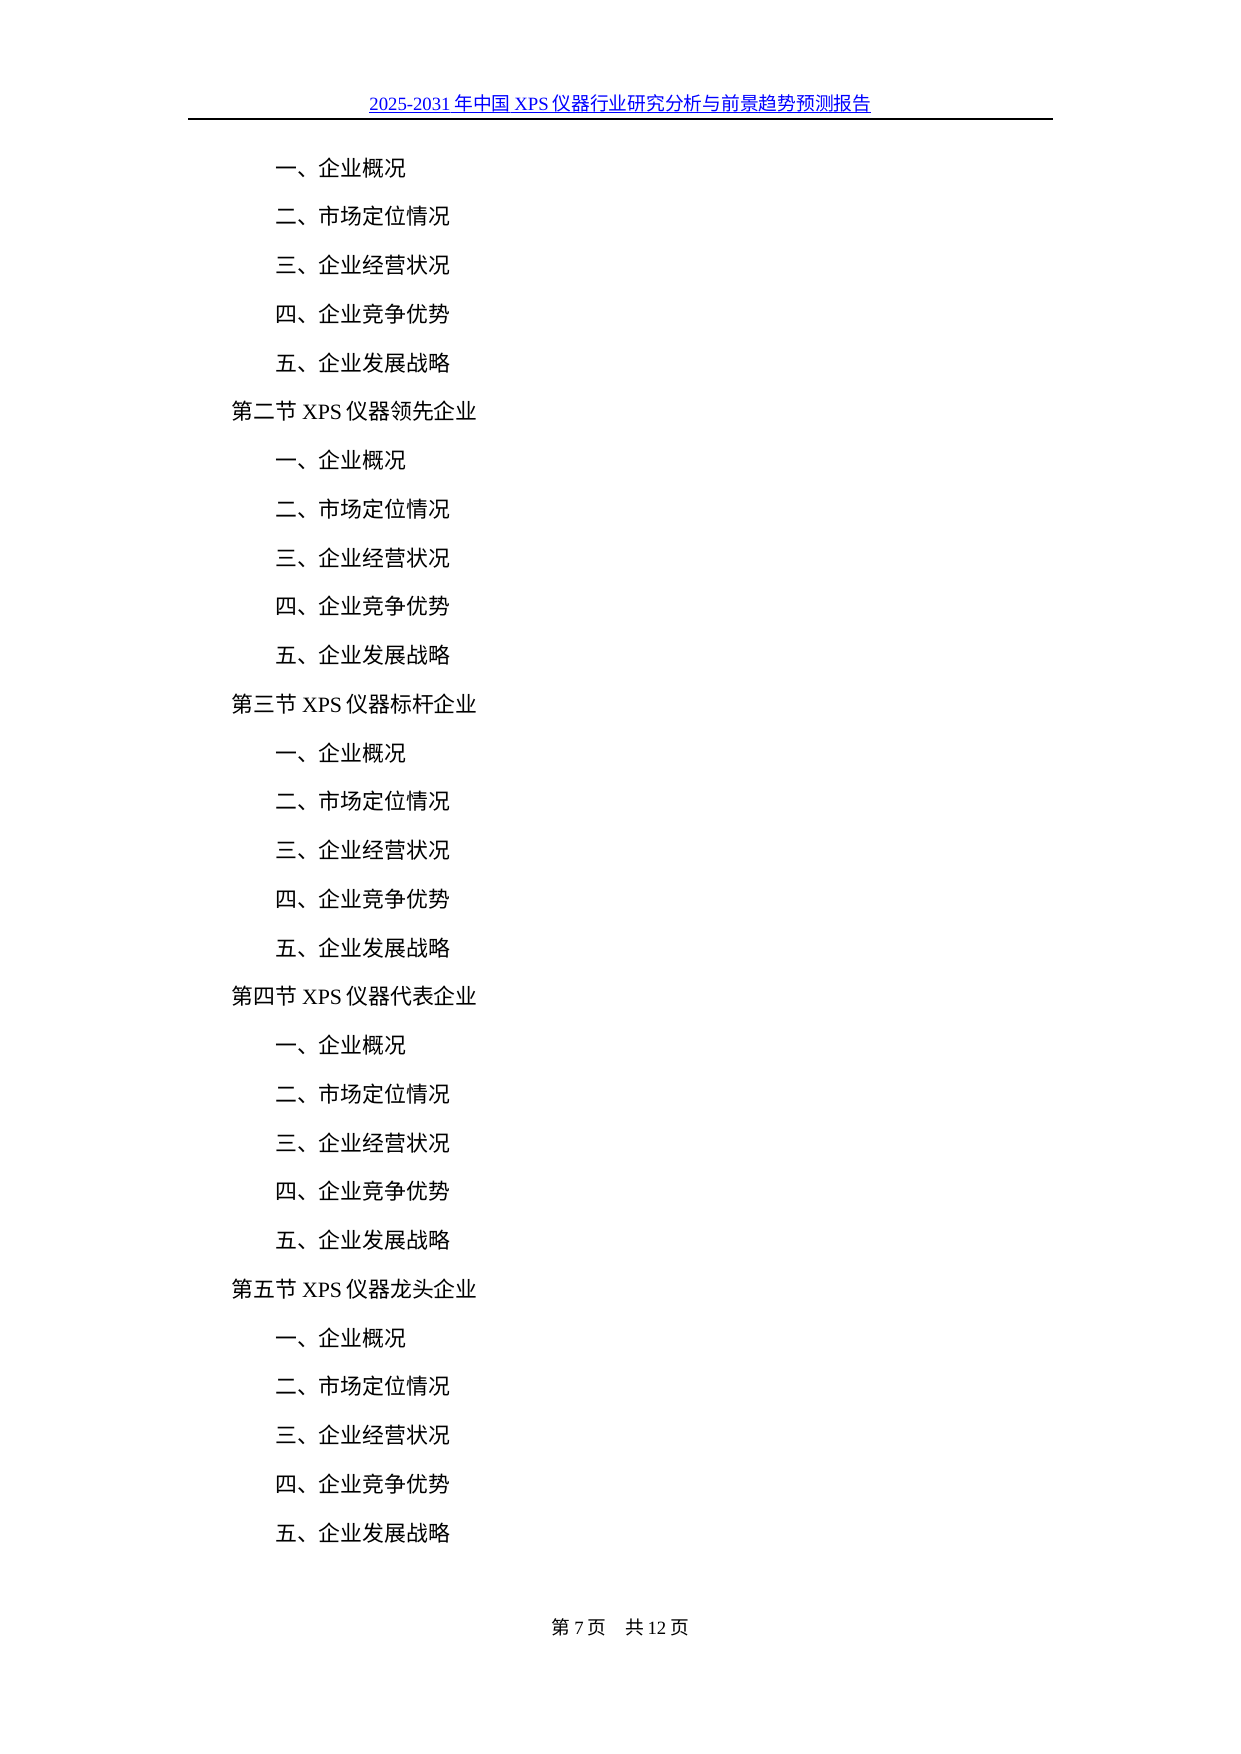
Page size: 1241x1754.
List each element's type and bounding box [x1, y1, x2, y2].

text [187, 150, 1053, 1548]
